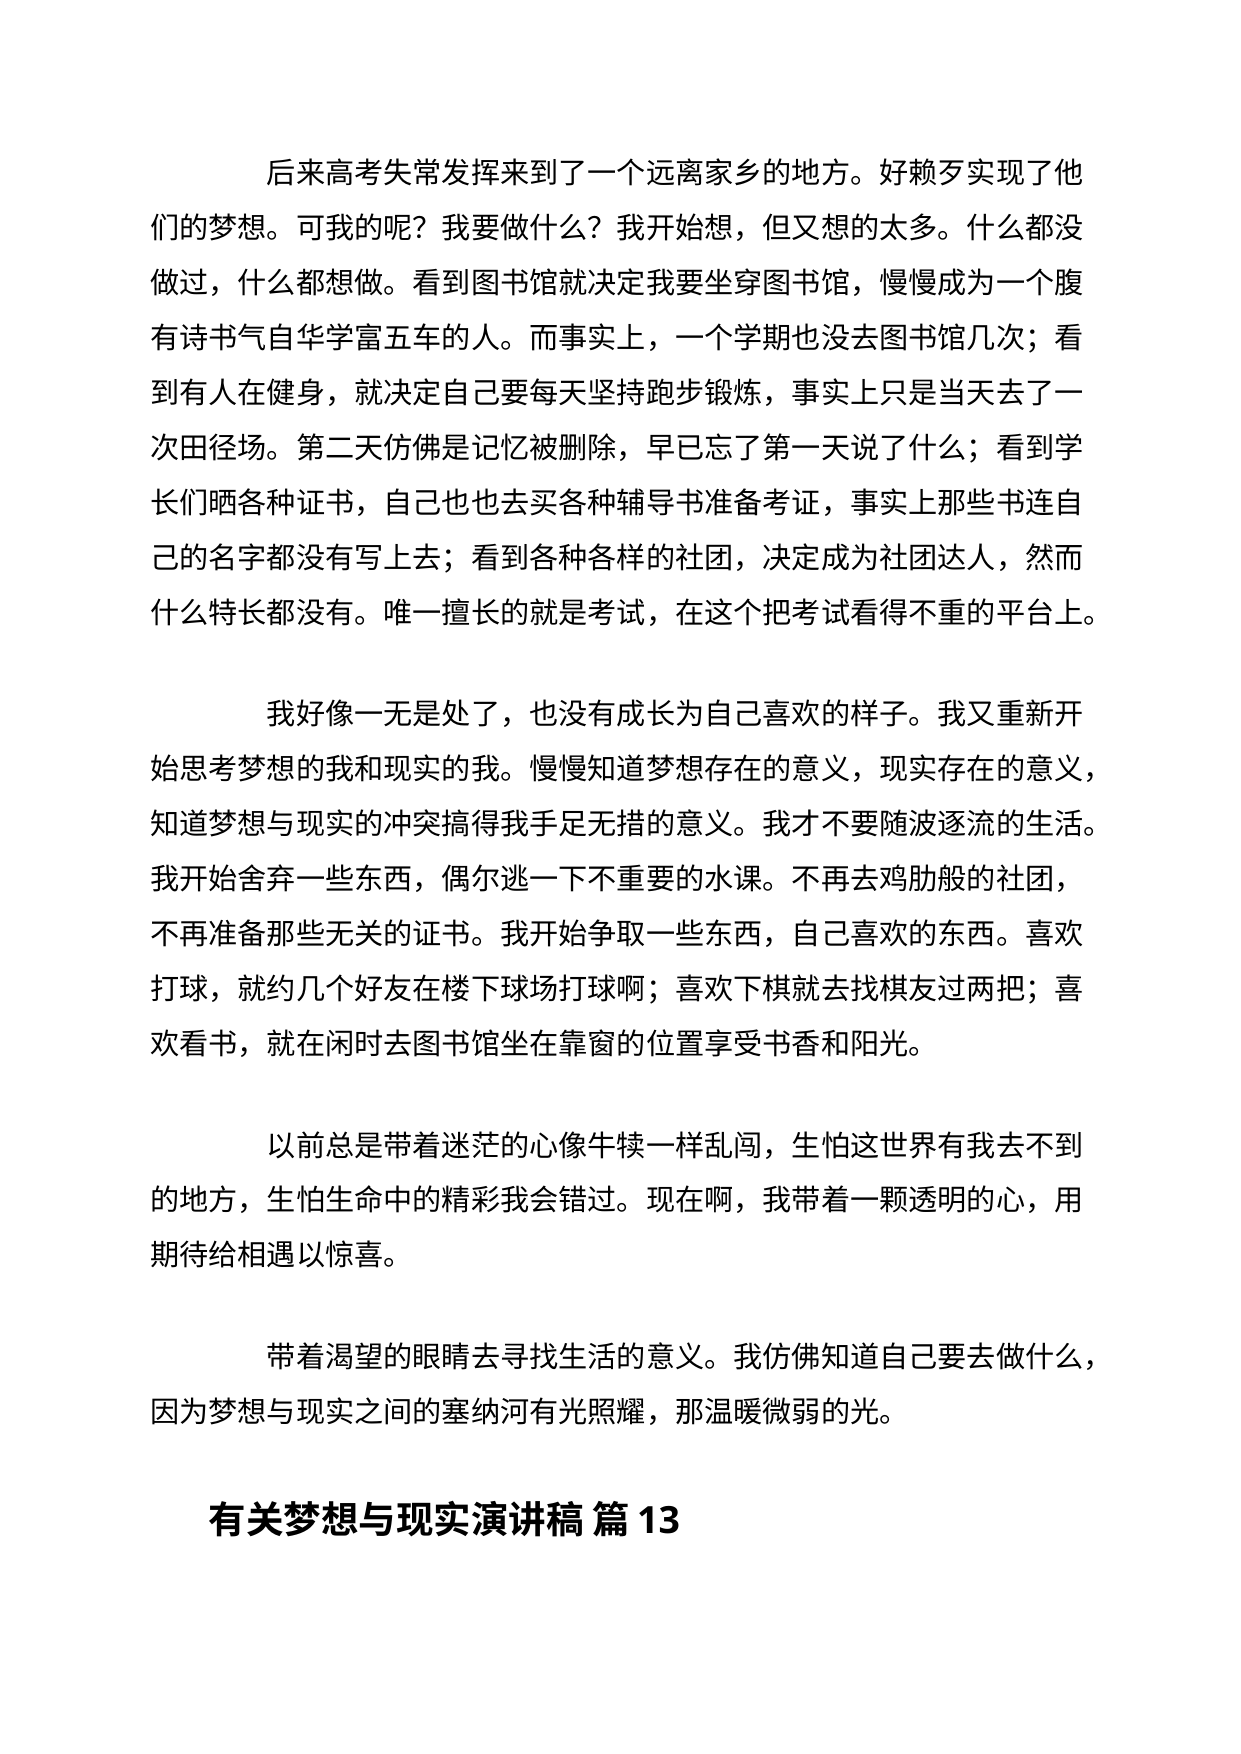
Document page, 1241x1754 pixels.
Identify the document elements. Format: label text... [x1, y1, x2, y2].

text 带着渴望的眼睛去寻找生活的意义。我仿佛知道自己要去做什么，因为梦想与现实之间的塞纳河有光照耀，那温暖微弱的光。 [150, 1334, 1090, 1431]
text 后来高考失常发挥来到了一个远离家乡的地方。好赖歹实现了他们的梦想。可我的呢？我要做什么？我开始想，但又想的太多。什么都没做过，什么都想做。看到图书馆就决定我要坐穿图书馆，慢慢成为一个腹有诗书气自华学富五车的人。而事实上，一个学期也没去图书馆几次；看到有人在健身，就决定自己要每天坚持跑步锻炼，事实上只是当天去了一次田径场。第二天仿佛是记忆被删除，早已忘了第一天说了什么；看到学长们晒各种证书，自己也也去买各种辅导书准备考证，事实上那些书连自己的名字都没有写上去；看到各种各样的社团，决定成为社团达人，然而什么特长都没有。唯一擅长的就是考试，在这个把考试看得不重的平台上。 [150, 150, 1090, 631]
text 以前总是带着迷茫的心像牛犊一样乱闯，生怕这世界有我去不到的地方，生怕生命中的精彩我会错过。现在啊，我带着一颗透明的心，用期待给相遇以惊喜。 [150, 1122, 1090, 1274]
text 有关梦想与现实演讲稿 篇13 [150, 1490, 1090, 1545]
text 我好像一无是处了，也没有成长为自己喜欢的样子。我又重新开始思考梦想的我和现实的我。慢慢知道梦想存在的意义，现实存在的意义，知道梦想与现实的冲突搞得我手足无措的意义。我才不要随波逐流的生活。我开始舍弃一些东西，偶尔逃一下不重要的水课。不再去鸡肋般的社团，不再准备那些无关的证书。我开始争取一些东西，自己喜欢的东西。喜欢打球，就约几个好友在楼下球场打球啊；喜欢下棋就去找棋友过两把；喜欢看书，就在闲时去图书馆坐在靠窗的位置享受书香和阳光。 [150, 691, 1090, 1063]
